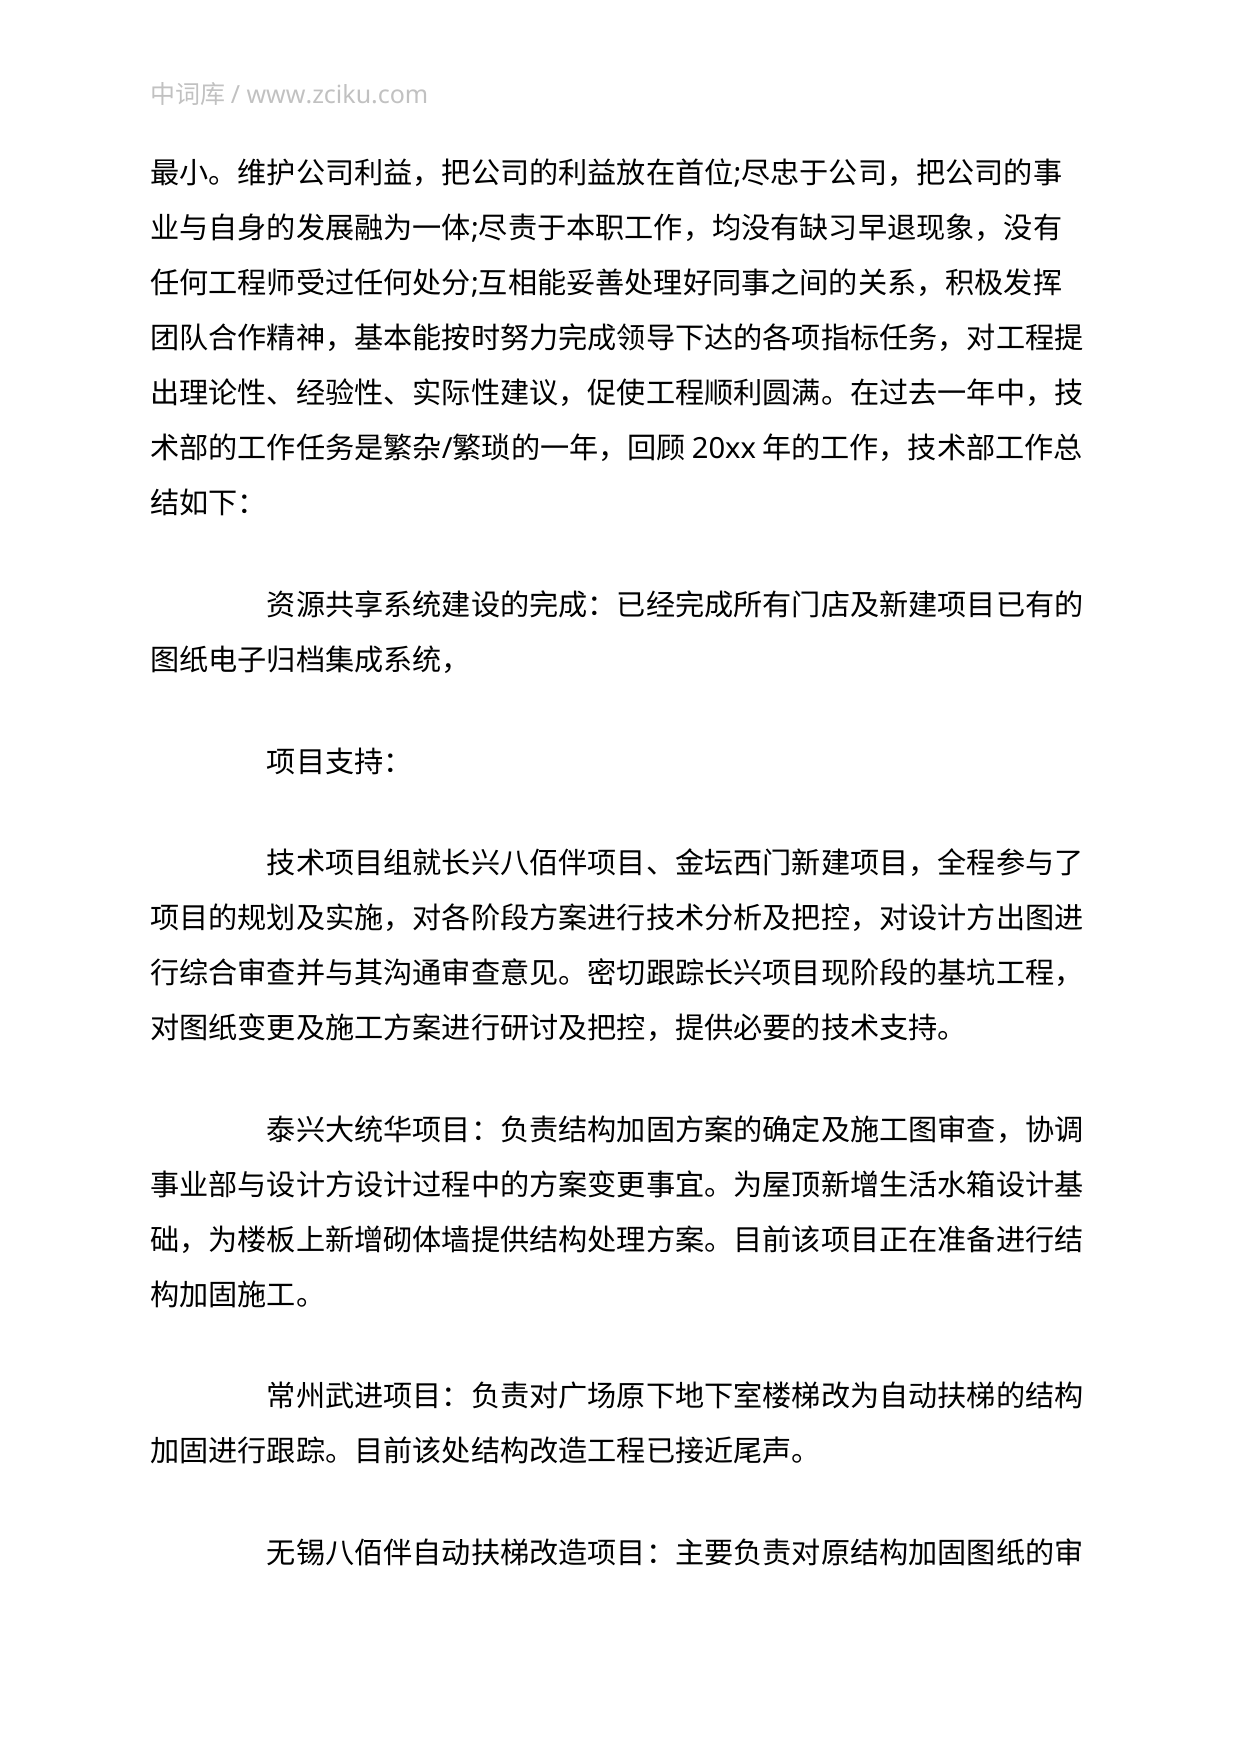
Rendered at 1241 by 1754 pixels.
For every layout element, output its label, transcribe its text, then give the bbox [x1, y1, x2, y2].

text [150, 150, 1090, 522]
text 技术项目组就长兴八佰伴项目、金坛西门新建项目，全程参与了项目的规划及实施，对各阶段方案进行技术分析及把控，对设计方出图进行综合审查并与其沟通审查意见。密切跟踪长兴项目现阶段的基坑工程，对图纸变更及施工方案进行研讨及把控，提供必要的技术支持。 [150, 840, 1090, 1047]
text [150, 1529, 1090, 1572]
text 资源共享系统建设的完成：已经完成所有门店及新建项目已有的图纸电子归档集成系统， [150, 582, 1090, 679]
text 泰兴大统华项目：负责结构加固方案的确定及施工图审查，协调事业部与设计方设计过程中的方案变更事宜。为屋顶新增生活水箱设计基础，为楼板上新增砌体墙提供结构处理方案。目前该项目正在准备进行结构加固施工。 [150, 1106, 1090, 1313]
text 项目支持： [150, 738, 1090, 781]
text 常州武进项目：负责对广场原下地下室楼梯改为自动扶梯的结构加固进行跟踪。目前该处结构改造工程已接近尾声。 [150, 1373, 1090, 1470]
